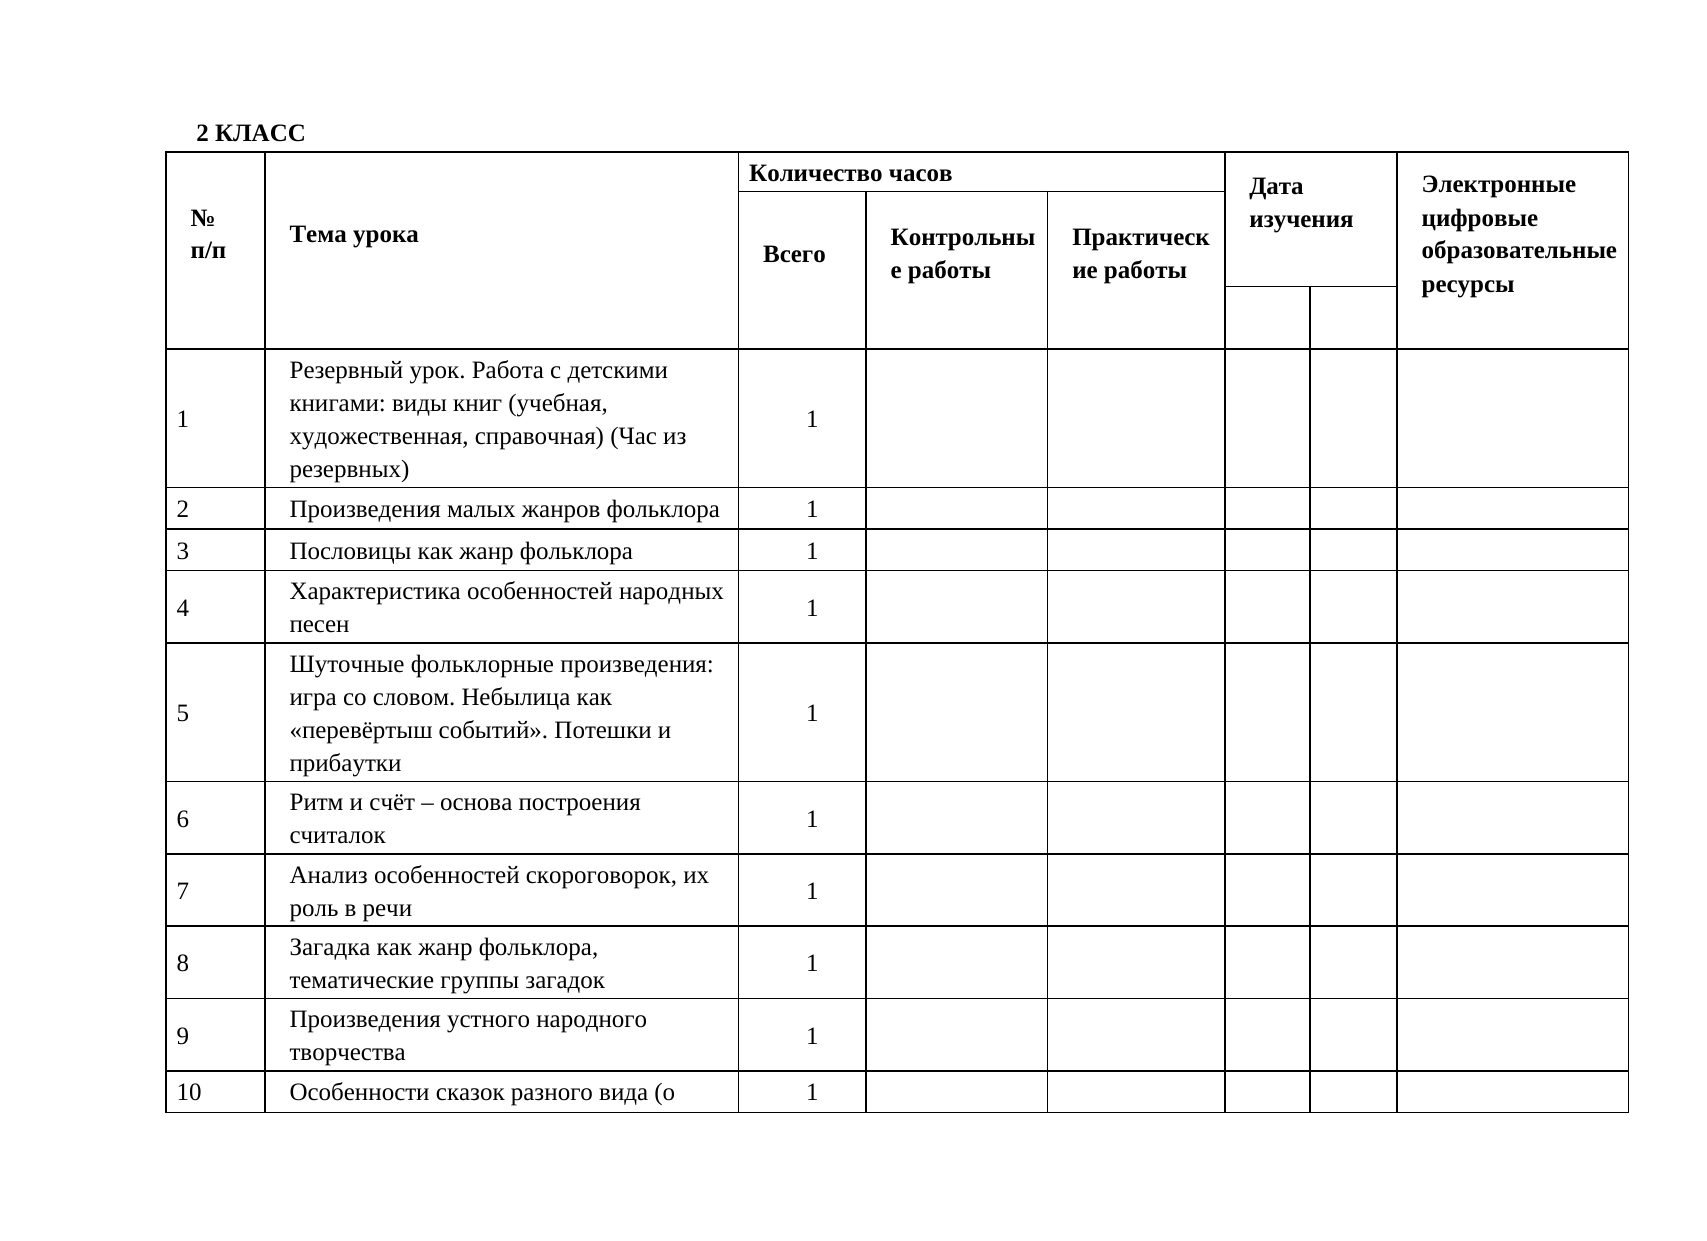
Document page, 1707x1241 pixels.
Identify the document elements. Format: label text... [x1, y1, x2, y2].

table_cell [1226, 571, 1309, 642]
table_cell [1311, 999, 1396, 1070]
table_cell 4 [167, 571, 264, 642]
table_cell [1048, 488, 1224, 528]
table_cell 7 [167, 855, 264, 925]
table_cell [1226, 287, 1309, 348]
table_cell [1398, 488, 1628, 528]
table_cell [1048, 782, 1224, 853]
table_cell [1226, 927, 1309, 998]
table_cell [1311, 350, 1396, 487]
table_cell 1 [739, 855, 865, 925]
table_cell Контрольные работы [867, 192, 1047, 348]
table_cell [1398, 644, 1628, 781]
table_header Тема урока [266, 153, 738, 348]
table_cell Практические работы [1048, 192, 1224, 348]
table_cell 8 [167, 927, 264, 998]
table_cell 3 [167, 530, 264, 570]
table_cell 1 [739, 488, 865, 528]
table_cell Анализ особенностей скороговорок, их роль в речи [266, 855, 738, 925]
table_cell Произведения устного народного творчества [266, 999, 738, 1070]
table_cell [867, 488, 1047, 528]
table_cell [1048, 530, 1224, 570]
table_cell [1398, 782, 1628, 853]
table_cell [1311, 644, 1396, 781]
table_header Количество часов [739, 153, 1224, 191]
table_cell [1398, 350, 1628, 487]
table_cell [1311, 1072, 1396, 1112]
table_cell [867, 530, 1047, 570]
table_header № п/п [167, 153, 264, 348]
table_cell [867, 644, 1047, 781]
table_cell [1048, 927, 1224, 998]
table_cell Всего [739, 192, 865, 348]
text 2 КЛАСС [190, 118, 1618, 147]
table_cell 1 [739, 927, 865, 998]
table_cell [1048, 1072, 1224, 1112]
table_cell [1398, 530, 1628, 570]
table_cell 5 [167, 644, 264, 781]
table_cell [1048, 999, 1224, 1070]
table_cell [867, 350, 1047, 487]
table_cell Произведения малых жанров фольклора [266, 488, 738, 528]
table_cell 1 [739, 571, 865, 642]
table_cell [1311, 782, 1396, 853]
table_header Дата изучения [1226, 153, 1396, 286]
table_cell [1311, 530, 1396, 570]
table_cell [867, 855, 1047, 925]
table_cell [867, 927, 1047, 998]
table_cell [1398, 571, 1628, 642]
table_cell [1311, 571, 1396, 642]
table_cell 1 [739, 530, 865, 570]
table_cell Шуточные фольклорные произведения: игра со словом. Небылица как «перевёртыш событий». Потешки и прибаутки [266, 644, 738, 781]
table_cell [1311, 927, 1396, 998]
table_cell 1 [739, 782, 865, 853]
table_cell [1226, 350, 1309, 487]
table_cell [1226, 1072, 1309, 1112]
table_cell [1398, 1072, 1628, 1112]
table_cell [1398, 999, 1628, 1070]
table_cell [266, 1072, 738, 1112]
table_cell [1048, 855, 1224, 925]
table_cell 2 [167, 488, 264, 528]
table_cell Ритм и счёт – основа построения считалок [266, 782, 738, 853]
table_cell 9 [167, 999, 264, 1070]
table_cell 6 [167, 782, 264, 853]
table_cell Характеристика особенностей народных песен [266, 571, 738, 642]
table_cell [1226, 782, 1309, 853]
table_cell Пословицы как жанр фольклора [266, 530, 738, 570]
table_cell 10 [167, 1072, 264, 1112]
table_cell [1048, 350, 1224, 487]
table_cell 1 [739, 350, 865, 487]
table_cell 1 [167, 350, 264, 487]
table_cell [1226, 488, 1309, 528]
table_cell [1226, 644, 1309, 781]
table_cell [867, 1072, 1047, 1112]
table_cell [1311, 855, 1396, 925]
table_header Электронные цифровые образовательные ресурсы [1398, 153, 1628, 348]
table_cell [1398, 927, 1628, 998]
table_cell [1398, 855, 1628, 925]
table_cell Загадка как жанр фольклора, тематические группы загадок [266, 927, 738, 998]
table_cell 1 [739, 644, 865, 781]
table_cell [1226, 855, 1309, 925]
table_cell [1311, 287, 1396, 348]
table_cell 1 [739, 999, 865, 1070]
table_cell [867, 782, 1047, 853]
table_cell [867, 999, 1047, 1070]
table_cell [867, 571, 1047, 642]
table_cell [1048, 644, 1224, 781]
table_cell Резервный урок. Работа с детскими книгами: виды книг (учебная, художественная, справочная) (Час из резервных) [266, 350, 738, 487]
table_cell 1 [739, 1072, 865, 1112]
table_cell [1226, 999, 1309, 1070]
table_cell [1226, 530, 1309, 570]
table_cell [1048, 571, 1224, 642]
table_cell [1311, 488, 1396, 528]
